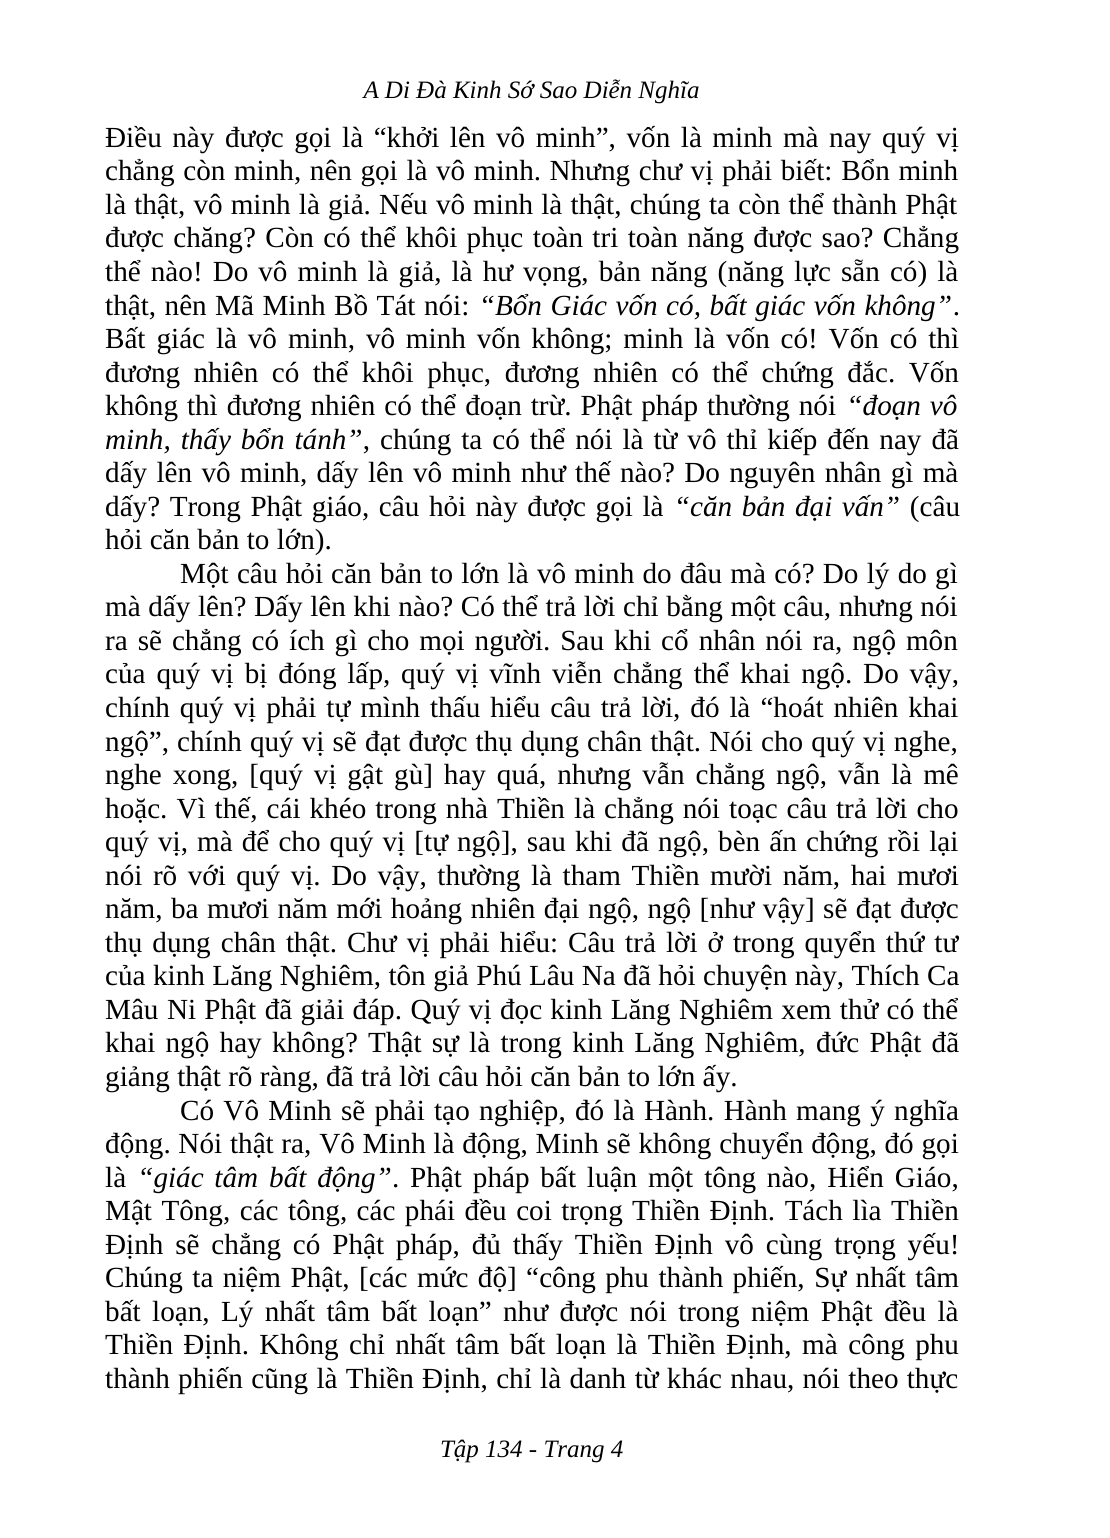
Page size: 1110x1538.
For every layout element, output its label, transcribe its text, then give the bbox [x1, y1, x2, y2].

text Một câu hỏi căn bản to lớn là vô minh do đâu mà có? Do lý do gì mà dấy lên? Dấy lên khi nào? Có thể trả lời chỉ bằng một câu, nhưng nói ra sẽ chẳng có ích gì cho mọi người. Sau khi cổ nhân nói ra, ngộ môn của quý vị bị đóng lấp, quý vị vĩnh viễn chẳng thể khai ngộ. Do vậy, chính quý vị phải tự mình thấu hiểu câu trả lời, đó là “hoát nhiên khai ngộ”, chính quý vị sẽ đạt được thụ dụng chân thật. Nói cho quý vị nghe, nghe xong, [quý vị gật gù] hay quá, nhưng vẫn chẳng ngộ, vẫn là mê hoặc. Vì thế, cái khéo trong nhà Thiền là chẳng nói toạc câu trả lời cho quý vị, mà để cho quý vị [tự ngộ], sau khi đã ngộ, bèn ấn chứng rồi lại nói rõ với quý vị. Do vậy, thường là tham Thiền mười năm, hai mươi năm, ba mươi năm mới hoảng nhiên đại ngộ, ngộ [như vậy] sẽ đạt được thụ dụng chân thật. Chư vị phải hiểu: Câu trả lời ở trong quyển thứ tư của kinh Lăng Nghiêm, tôn giả Phú Lâu Na đã hỏi chuyện này, Thích Ca Mâu Ni Phật đã giải đáp. Quý vị đọc kinh Lăng Nghiêm xem thử có thể khai ngộ hay không? Thật sự là trong kinh Lăng Nghiêm, đức Phật đã giảng thật rõ ràng, đã trả lời câu hỏi căn bản to lớn ấy. [105, 556, 960, 1093]
